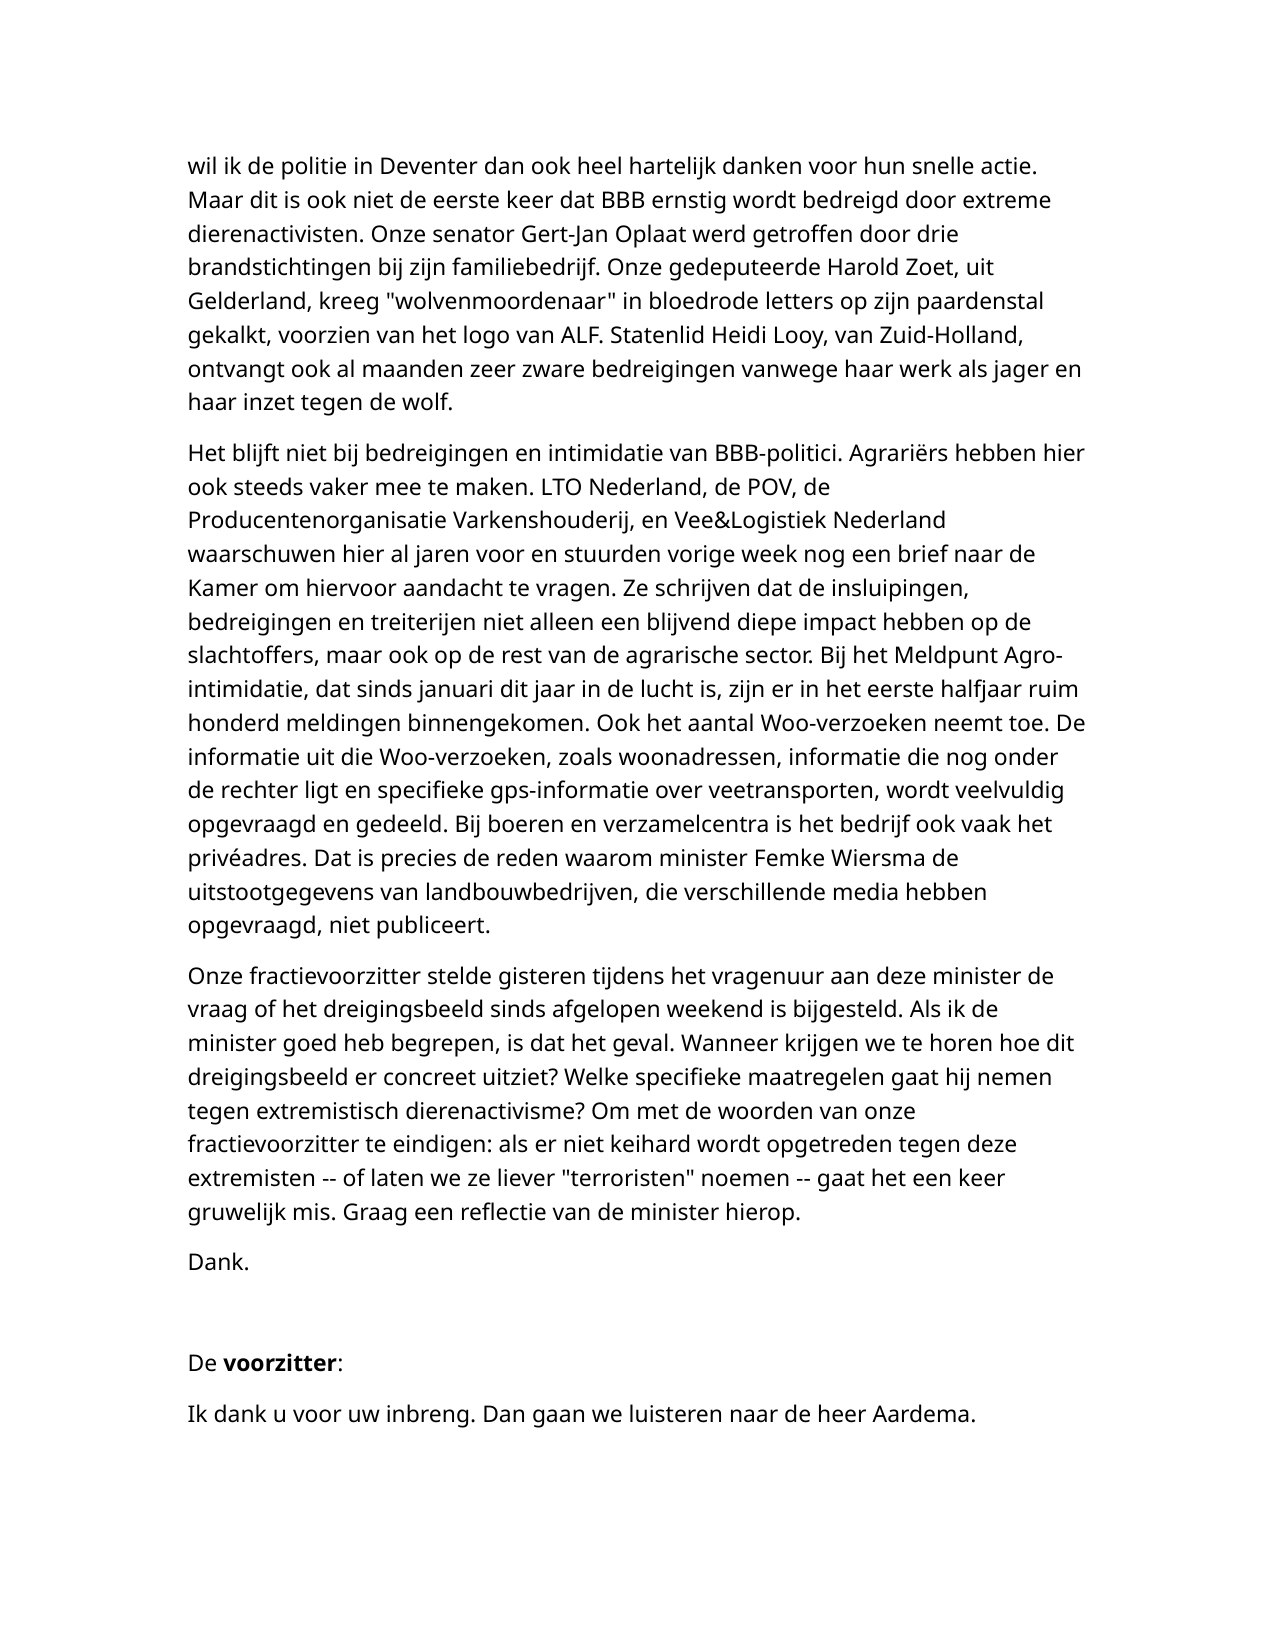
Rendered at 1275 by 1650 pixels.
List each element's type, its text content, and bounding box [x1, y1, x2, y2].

text De voorzitter: [187, 1347, 1087, 1378]
text Ik dank u voor uw inbreng. Dan gaan we luisteren naar de heer Aardema. [187, 1397, 1087, 1429]
text Dank. [187, 1246, 1087, 1277]
text Onze fractievoorzitter stelde gisteren tijdens het vragenuur aan deze minister de vraag of het dreigingsbeeld sinds afgelopen weekend is bijgesteld. Als ik de minister goed heb begrepen, is dat het geval. Wanneer krijgen we te horen hoe dit dreigingsbeeld er concreet uitziet? Welke specifieke maatregelen gaat hij nemen tegen extremistisch dierenactivisme? Om met de woorden van onze fractievoorzitter te eindigen: als er niet keihard wordt opgetreden tegen deze extremisten -- of laten we ze liever "terroristen" noemen -- gaat het een keer gruwelijk mis. Graag een reflectie van de minister hierop. [187, 959, 1087, 1227]
text Het blijft niet bij bedreigingen en intimidatie van BBB-politici. Agrariërs hebben hier ook steeds vaker mee te maken. LTO Nederland, de POV, de Producentenorganisatie Varkenshouderij, en Vee&Logistiek Nederland waarschuwen hier al jaren voor en stuurden vorige week nog een brief naar de Kamer om hiervoor aandacht te vragen. Ze schrijven dat de insluipingen, bedreigingen en treiterijen niet alleen een blijvend diepe impact hebben op de slachtoffers, maar ook op de rest van de agrarische sector. Bij het Meldpunt Agro-intimidatie, dat sinds januari dit jaar in de lucht is, zijn er in het eerste halfjaar ruim honderd meldingen binnengekomen. Ook het aantal Woo-verzoeken neemt toe. De informatie uit die Woo-verzoeken, zoals woonadressen, informatie die nog onder de rechter ligt en specifieke gps-informatie over veetransporten, wordt veelvuldig opgevraagd en gedeeld. Bij boeren en verzamelcentra is het bedrijf ook vaak het privéadres. Dat is precies de reden waarom minister Femke Wiersma de uitstootgegevens van landbouwbedrijven, die verschillende media hebben opgevraagd, niet publiceert. [187, 437, 1087, 940]
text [187, 150, 1087, 417]
